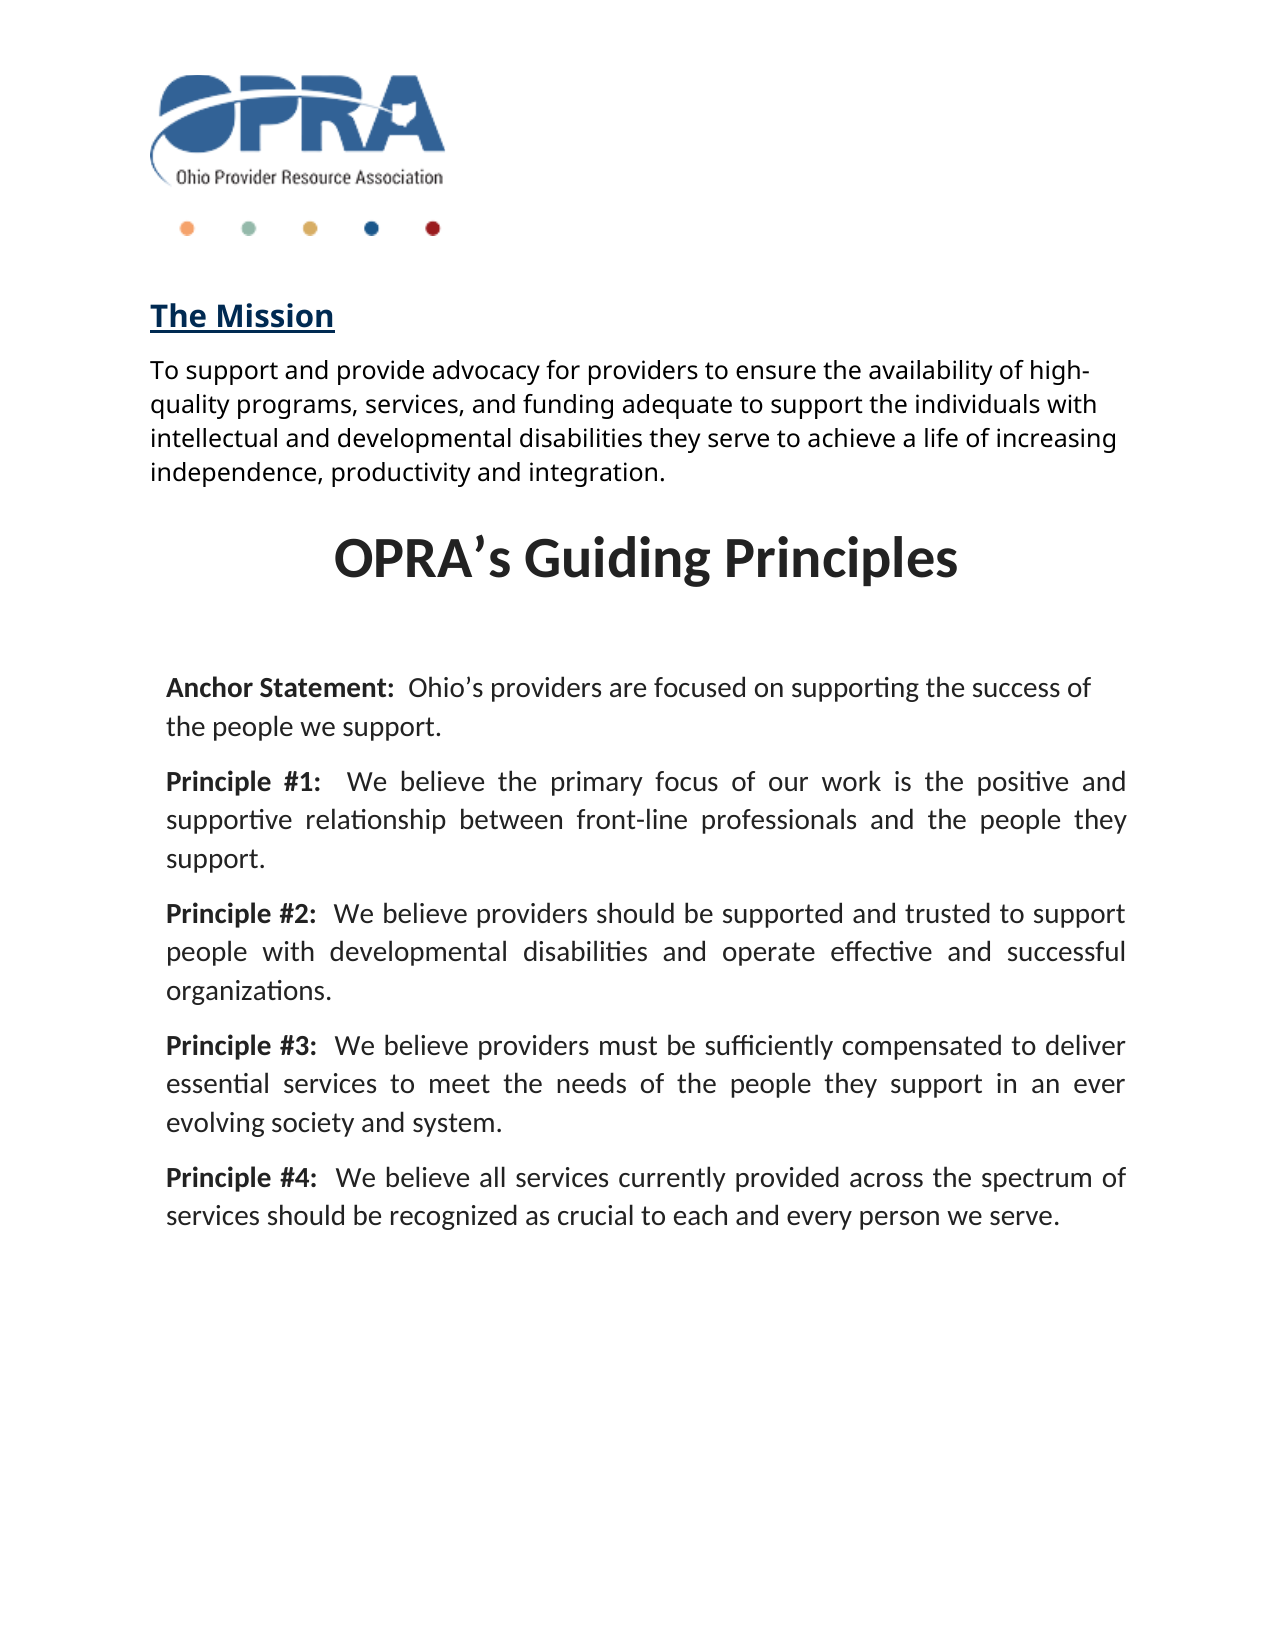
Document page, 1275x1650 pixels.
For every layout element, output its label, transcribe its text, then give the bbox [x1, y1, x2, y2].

picture [150, 75, 446, 236]
text The Mission [150, 294, 1125, 337]
text To support and provide advocacy for providers to ensure the availability of high-quality programs, services, and funding adequate to support the individuals with intellectual and developmental disabilities they serve to achieve a life of increasing independence, productivity and integration. [150, 352, 1125, 489]
